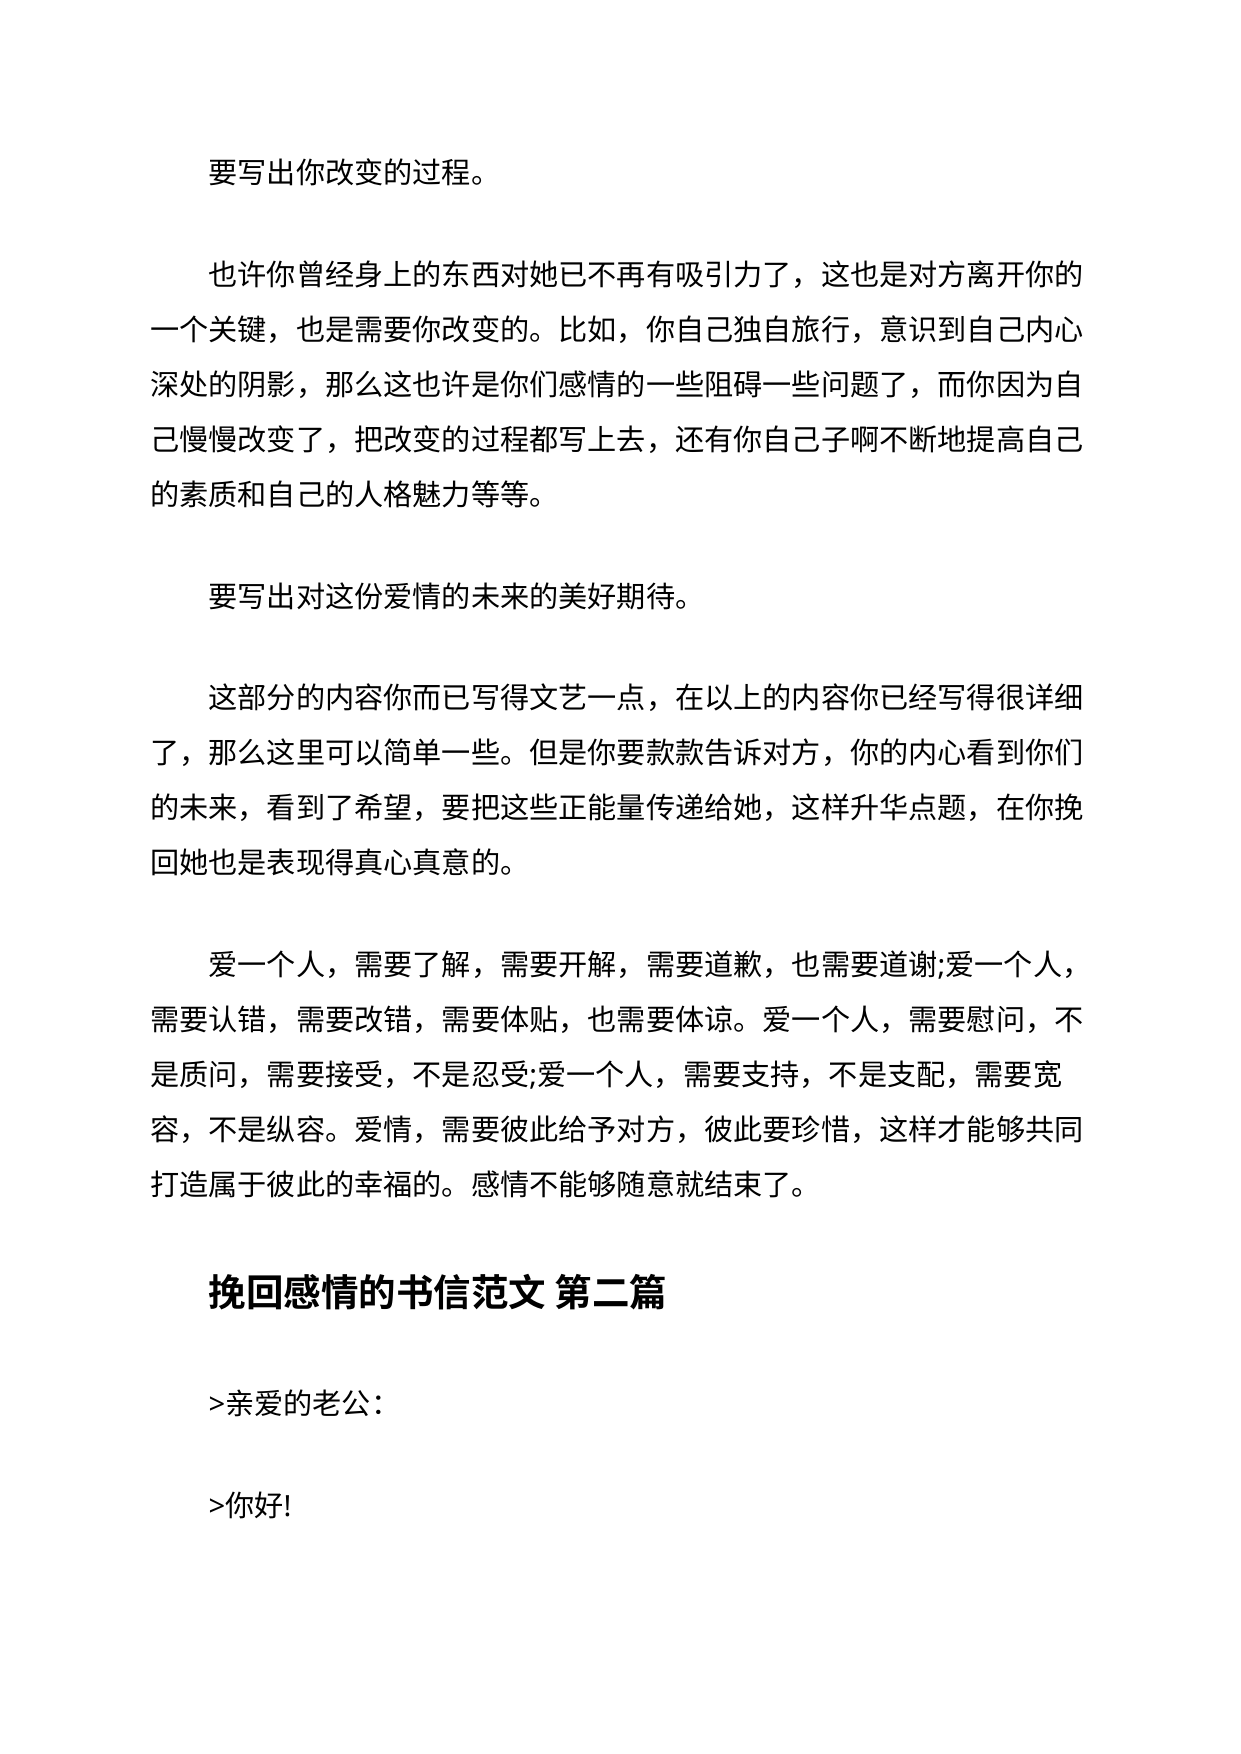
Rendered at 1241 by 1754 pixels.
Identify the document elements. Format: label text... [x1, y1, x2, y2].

text 也许你曾经身上的东西对她已不再有吸引力了，这也是对方离开你的一个关键，也是需要你改变的。比如，你自己独自旅行，意识到自己内心深处的阴影，那么这也许是你们感情的一些阻碍一些问题了，而你因为自己慢慢改变了，把改变的过程都写上去，还有你自己子啊不断地提高自己的素质和自己的人格魅力等等。 [150, 252, 1090, 514]
text 要写出你改变的过程。 [150, 150, 1090, 192]
text 爱一个人，需要了解，需要开解，需要道歉，也需要道谢;爱一个人，需要认错，需要改错，需要体贴，也需要体谅。爱一个人，需要慰问，不是质问，需要接受，不是忍受;爱一个人，需要支持，不是支配，需要宽容，不是纵容。爱情，需要彼此给予对方，彼此要珍惜，这样才能够共同打造属于彼此的幸福的。感情不能够随意就结束了。 [150, 941, 1090, 1203]
text 要写出对这份爱情的未来的美好期待。 [150, 573, 1090, 615]
text >亲爱的老公： [150, 1380, 1090, 1423]
text 这部分的内容你而已写得文艺一点，在以上的内容你已经写得很详细了，那么这里可以简单一些。但是你要款款告诉对方，你的内心看到你们的未来，看到了希望，要把这些正能量传递给她，这样升华点题，在你挽回她也是表现得真心真意的。 [150, 675, 1090, 882]
text 挽回感情的书信范文 第二篇 [150, 1263, 1090, 1317]
text >你好! [150, 1482, 1090, 1525]
